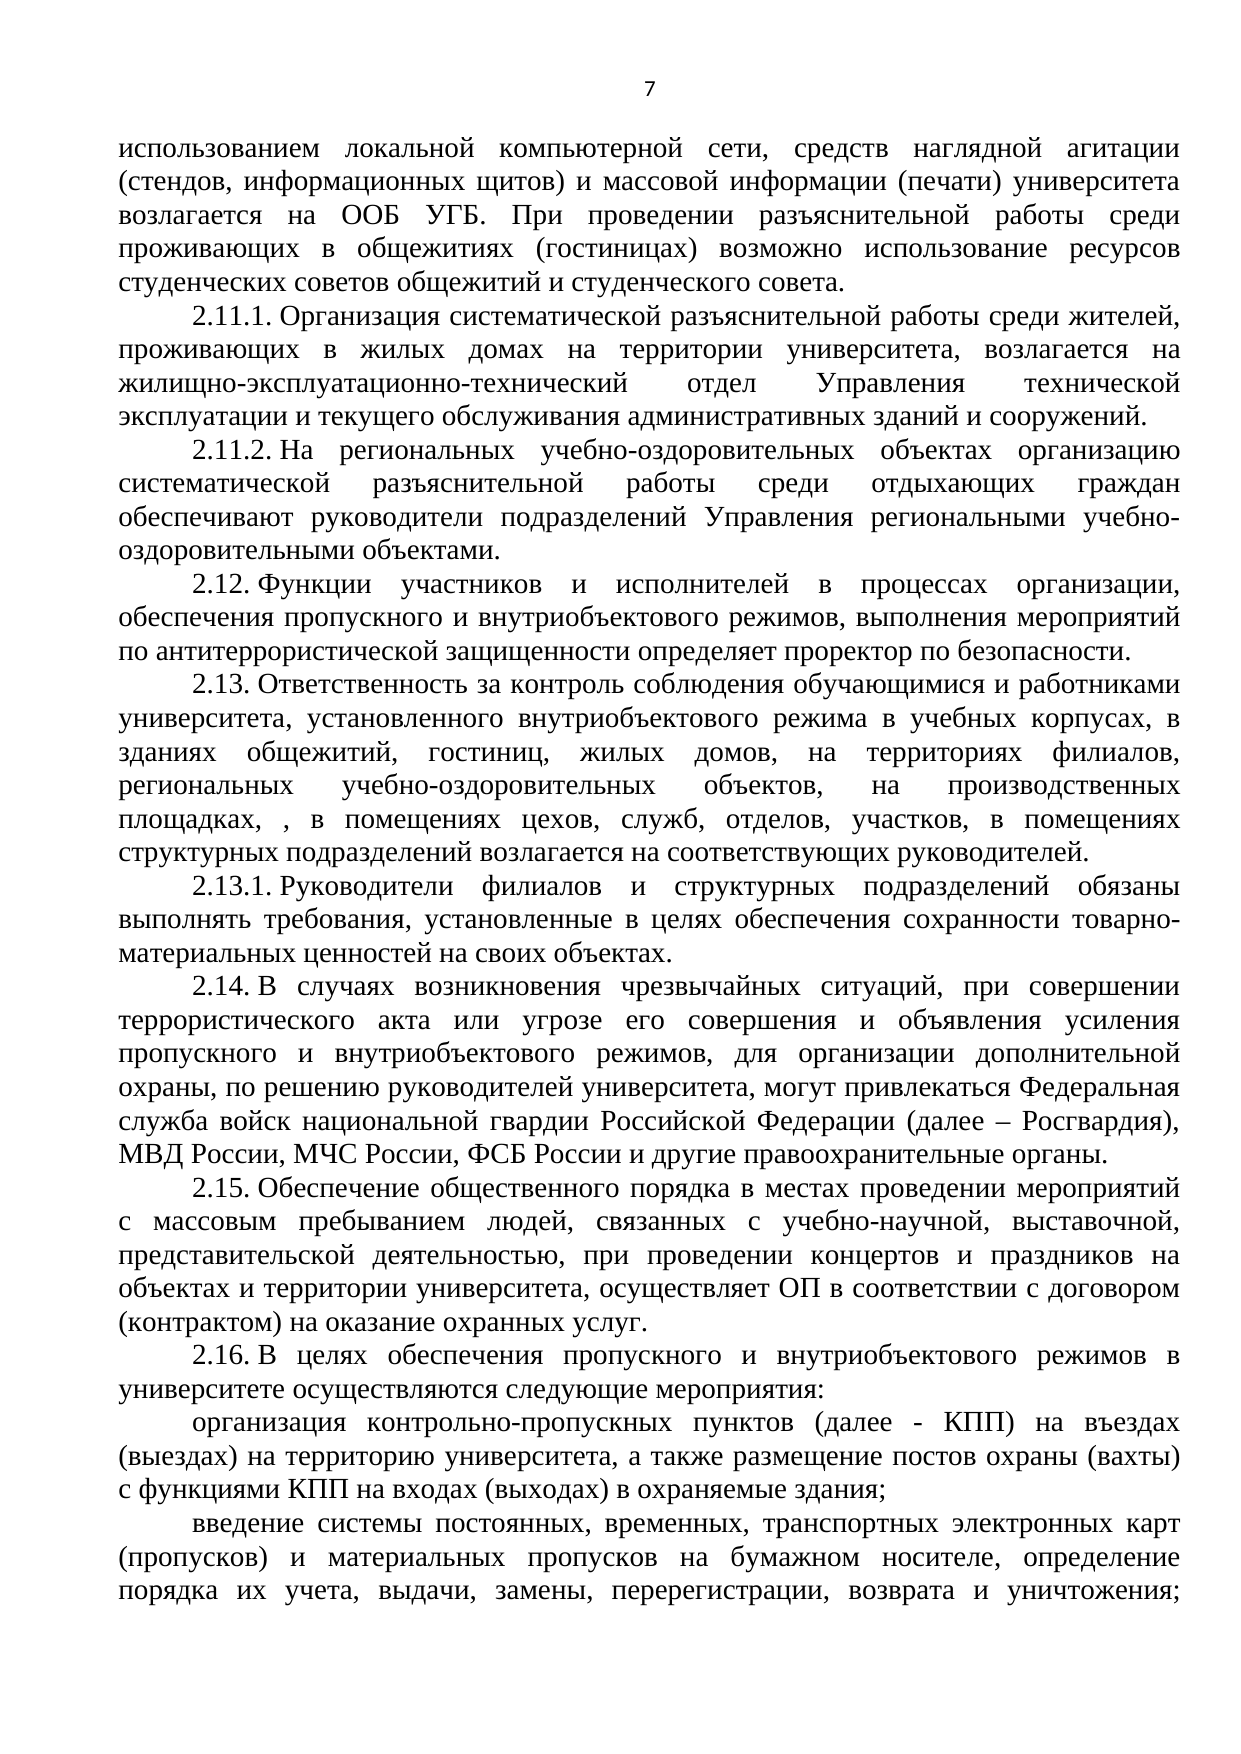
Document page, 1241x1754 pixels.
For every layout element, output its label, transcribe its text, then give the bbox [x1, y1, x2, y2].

text 2.16. В целях обеспечения пропускного и внутриобъектового режимов в университете осуществляются следующие мероприятия: [118, 1337, 1181, 1404]
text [118, 1505, 1181, 1606]
text организация контрольно-пропускных пунктов (далее - КПП) на въездах (выездах) на территорию университета, а также размещение постов охраны (вахты) с функциями КПП на входах (выходах) в охраняемые здания; [118, 1404, 1181, 1505]
text 2.14. В случаях возникновения чрезвычайных ситуаций, при совершении террористического акта или угрозе его совершения и объявления усиления пропускного и внутриобъектового режимов, для организации дополнительной охраны, по решению руководителей университета, могут привлекаться Федеральная служба войск национальной гвардии Российской Федерации (далее – Росгвардия), МВД России, МЧС России, ФСБ России и другие правоохранительные органы. [118, 968, 1181, 1170]
text 2.13.1. Руководители филиалов и структурных подразделений обязаны выполнять требования, установленные в целях обеспечения сохранности товарно-материальных ценностей на своих объектах. [118, 868, 1181, 968]
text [118, 130, 1181, 298]
text 2.15. Обеспечение общественного порядка в местах проведении мероприятий с массовым пребыванием людей, связанных с учебно-научной, выставочной, представительской деятельностью, при проведении концертов и праздников на объектах и территории университета, осуществляет ОП в соответствии с договором (контрактом) на оказание охранных услуг. [118, 1170, 1181, 1337]
text 2.13. Ответственность за контроль соблюдения обучающимися и работниками университета, установленного внутриобъектового режима в учебных корпусах, в зданиях общежитий, гостиниц, жилых домов, на территориях филиалов, региональных учебно-оздоровительных объектов, на производственных площадках, , в помещениях цехов, служб, отделов, участков, в помещениях структурных подразделений возлагается на соответствующих руководителей. [118, 667, 1181, 868]
text 2.12. Функции участников и исполнителей в процессах организации, обеспечения пропускного и внутриобъектового режимов, выполнения мероприятий по антитеррористической защищенности определяет проректор по безопасности. [118, 566, 1181, 667]
text 2.11.2. На региональных учебно-оздоровительных объектах организацию систематической разъяснительной работы среди отдыхающих граждан обеспечивают руководители подразделений Управления региональными учебно-оздоровительными объектами. [118, 432, 1181, 566]
text 2.11.1. Организация систематической разъяснительной работы среди жителей, проживающих в жилых домах на территории университета, возлагается на жилищно-эксплуатационно-технический отдел Управления технической эксплуатации и текущего обслуживания административных зданий и сооружений. [118, 298, 1181, 432]
